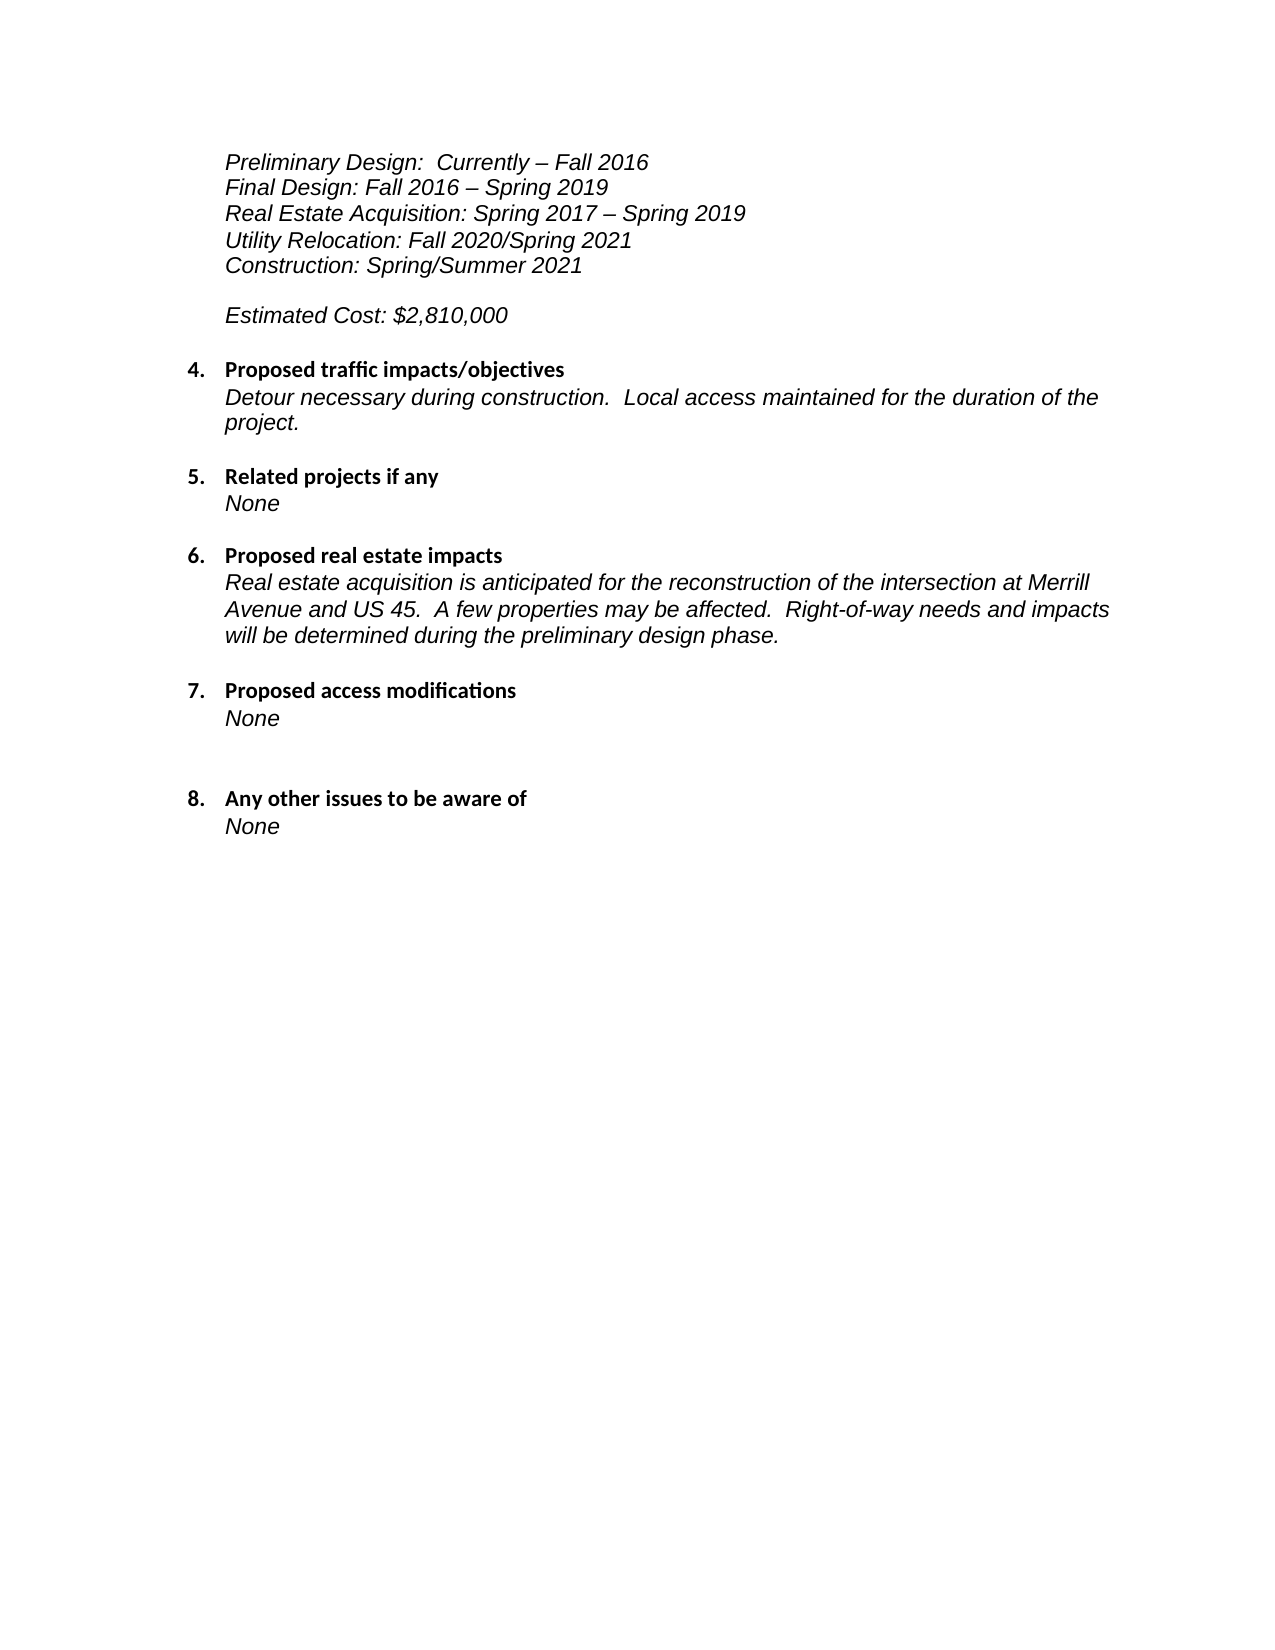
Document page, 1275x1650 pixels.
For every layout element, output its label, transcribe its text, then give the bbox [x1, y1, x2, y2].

list Preliminary Design: Currently – Fall 2016 [192, 150, 1125, 175]
list Final Design: Fall 2016 – Spring 2019 [192, 175, 1125, 200]
list Construction: Spring/Summer 2021 [192, 253, 1125, 278]
list Related projects if any [187, 462, 1127, 490]
text Real estate acquisition is anticipated for the reconstruction of the intersection at Merrill Avenue and US 45. A few properties may be affected. Right-of-way needs and impacts will be determined during the preliminary design phase. [225, 569, 1127, 648]
list Estimated Cost: $2,810,000 [192, 303, 1125, 328]
list Proposed traffic impacts/objectives [187, 355, 1127, 383]
list Utility Relocation: Fall 2020/Spring 2021 [192, 228, 1125, 253]
list None [192, 706, 1125, 731]
text Real Estate Acquisition: Spring 2017 – Spring 2019 [154, 202, 1125, 227]
list None [192, 491, 1125, 516]
list None [192, 814, 1125, 839]
list Any other issues to be aware of [187, 784, 1127, 812]
list Proposed access modifications [187, 676, 1127, 704]
list Proposed real estate impacts [187, 541, 1127, 569]
list Detour necessary during construction. Local access maintained for the duration of the project. [225, 385, 1125, 435]
